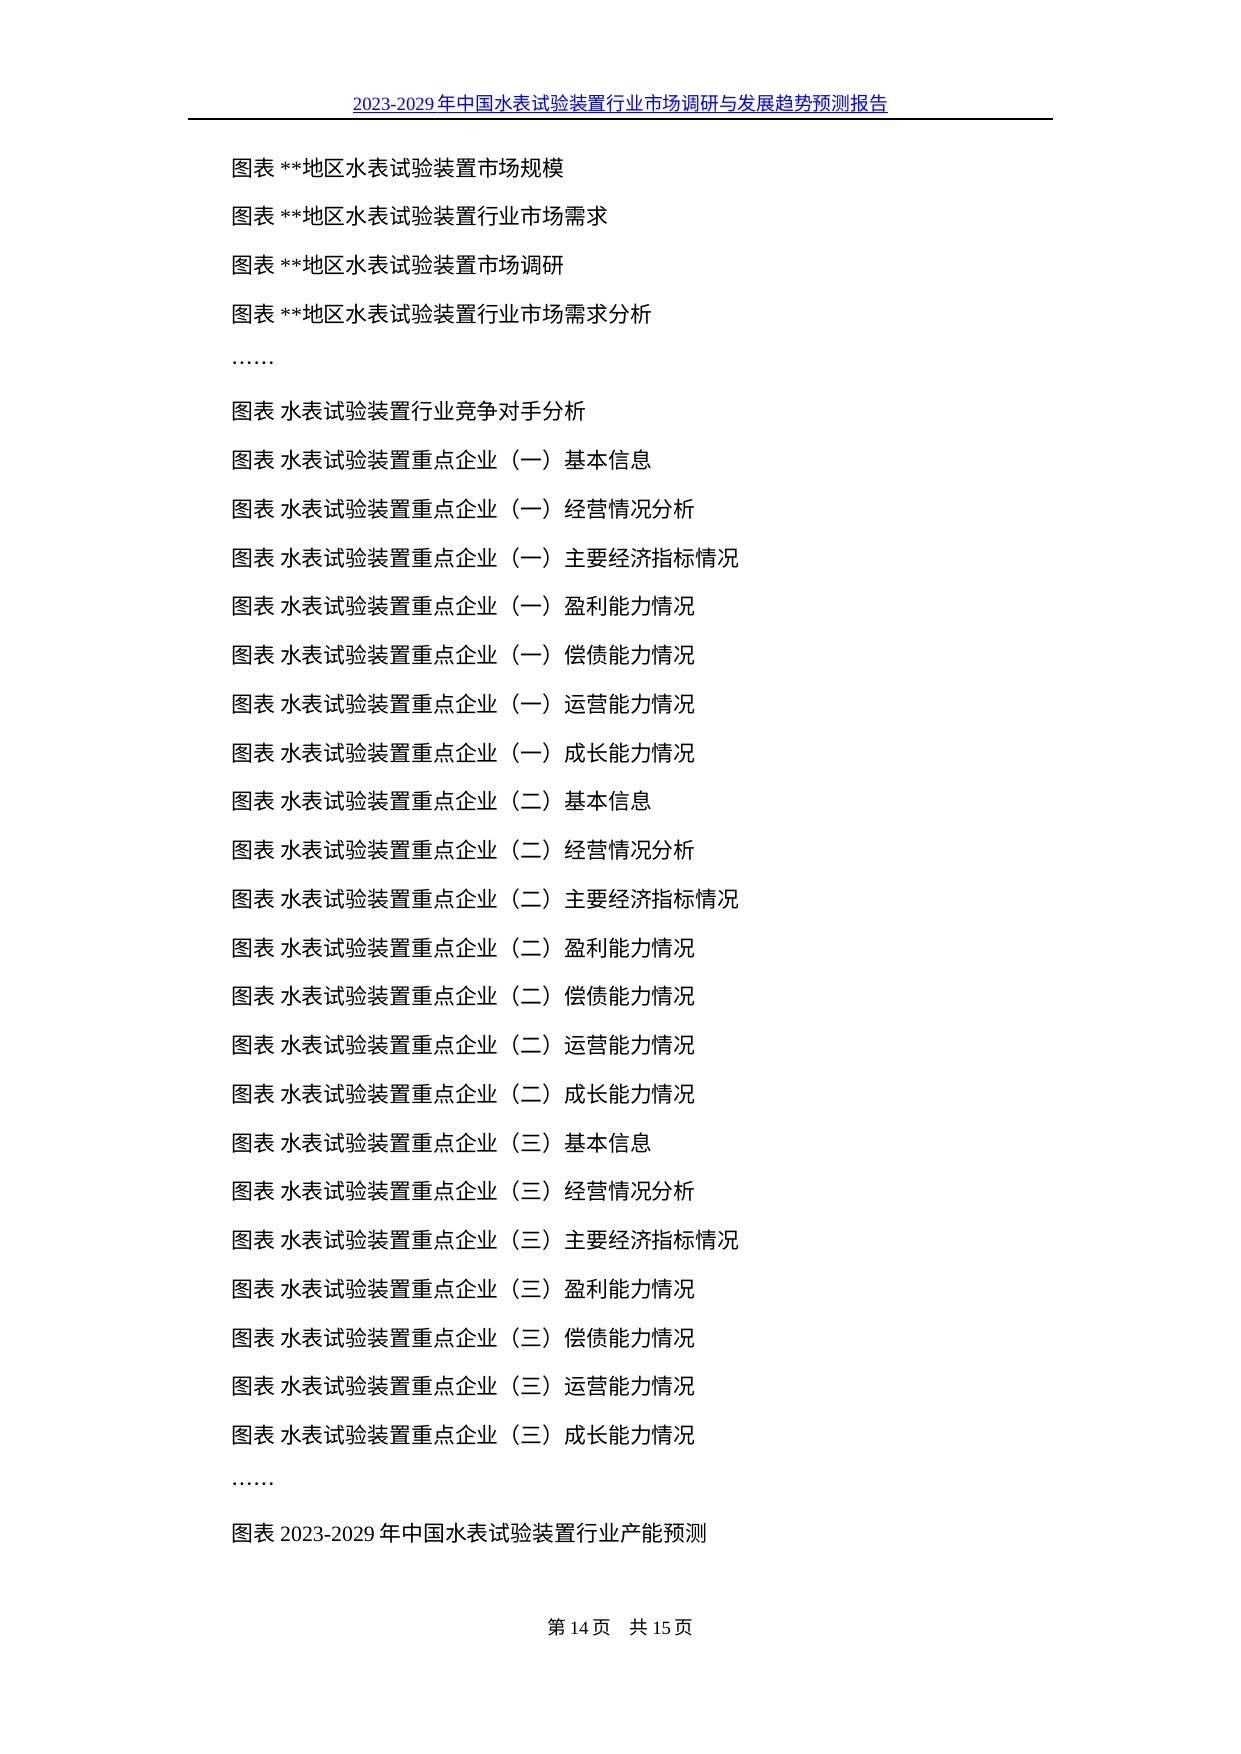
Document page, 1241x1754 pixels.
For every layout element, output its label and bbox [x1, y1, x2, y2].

text [187, 150, 1053, 1548]
